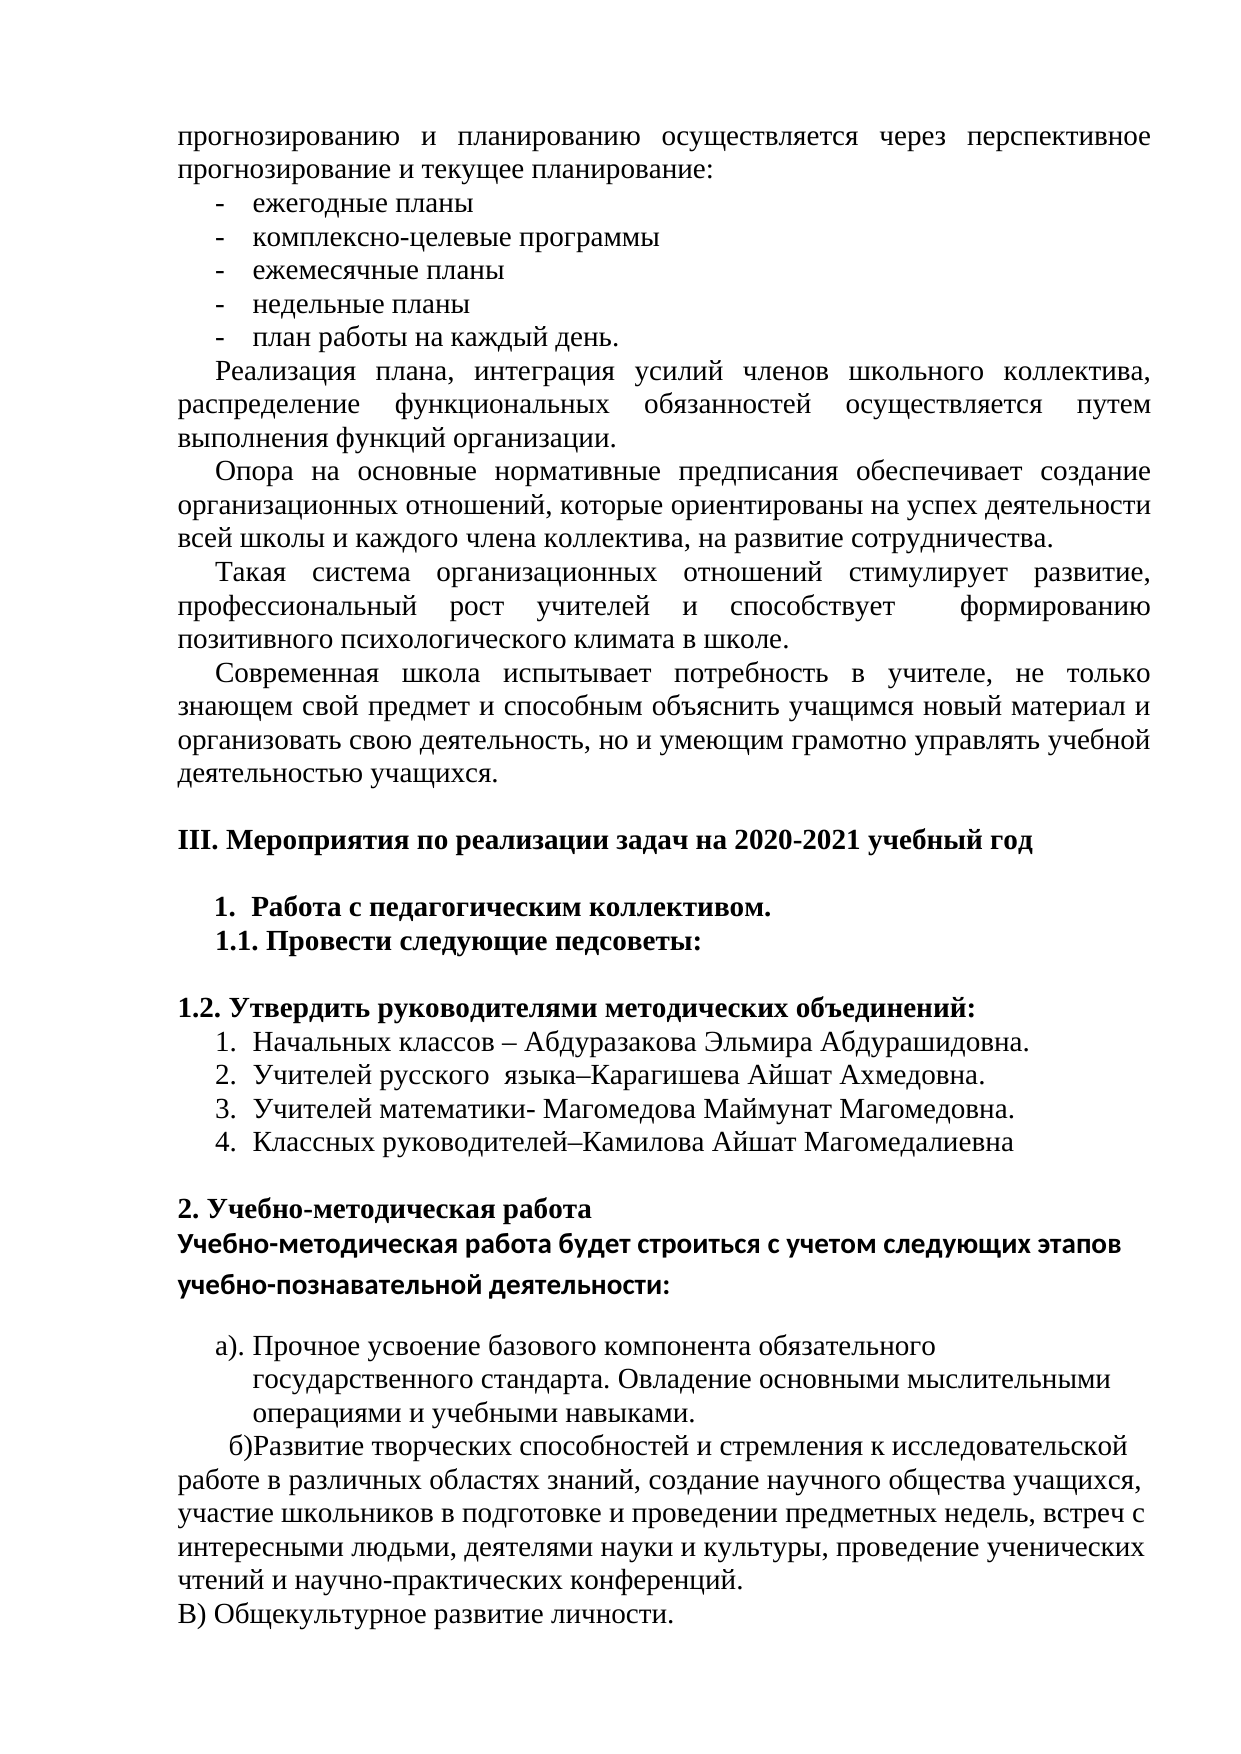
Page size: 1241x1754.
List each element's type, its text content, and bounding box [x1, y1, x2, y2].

list план работы на каждый день. [215, 319, 1152, 353]
text 2. Учебно-методическая работа [177, 1191, 1152, 1225]
text Такая система организационных отношений стимулирует развитие, профессиональный рост учителей и способствует формированию позитивного психологического климата в школе. [177, 554, 1152, 655]
text б)Развитие творческих способностей и стремления к исследовательской работе в различных областях знаний, создание научного общества учащихся, участие школьников в подготовке и проведении предметных недель, встреч с интересными людьми, деятелями науки и культуры, проведение ученических чтений и научно-практических конференций. [177, 1428, 1152, 1596]
text Опора на основные нормативные предписания обеспечивает создание организационных отношений, которые ориентированы на успех деятельности всей школы и каждого члена коллектива, на развитие сотрудничества. [177, 453, 1152, 554]
list ежегодные планы [215, 185, 1152, 219]
text В) Общекультурное развитие личности. [177, 1596, 1152, 1629]
list Учителей математики- Магомедова Маймунат Магомедовна. [215, 1091, 1152, 1124]
list Классных руководителей–Камилова Айшат Магомедалиевна [215, 1124, 1152, 1158]
text Современная школа испытывает потребность в учителе, не только знающем свой предмет и способным объяснить учащимся новый материал и организовать свою деятельность, но и умеющим грамотно управлять учебной деятельностью учащихся. [177, 655, 1152, 789]
list недельные планы [215, 286, 1152, 319]
text Учебно-методическая работа будет строиться с учетом следующих этапов учебно-познавательной деятельности: [177, 1225, 1152, 1302]
text 1.2. Утвердить руководителями методических объединений: [177, 990, 1152, 1024]
list 1.1. Провести следующие педсоветы: [177, 923, 1152, 957]
list ежемесячные планы [215, 252, 1152, 286]
text III. Мероприятия по реализации задач на 2020-2021 учебный год [177, 822, 1152, 856]
list Начальных классов – Абдуразакова Эльмира Абдурашидовна. [215, 1024, 1152, 1057]
list Прочное усвоение базового компонента обязательного государственного стандарта. Овладение основными мыслительными операциями и учебными навыками. [215, 1328, 1152, 1428]
list Учителей русского языка–Карагишева Айшат Ахмедовна. [215, 1057, 1152, 1091]
list комплексно-целевые программы [215, 219, 1152, 252]
text Реализация плана, интеграция усилий членов школьного коллектива, распределение функциональных обязанностей осуществляется путем выполнения функций организации. [177, 353, 1152, 453]
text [177, 118, 1152, 185]
list Работа с педагогическим коллективом. [214, 889, 1152, 923]
